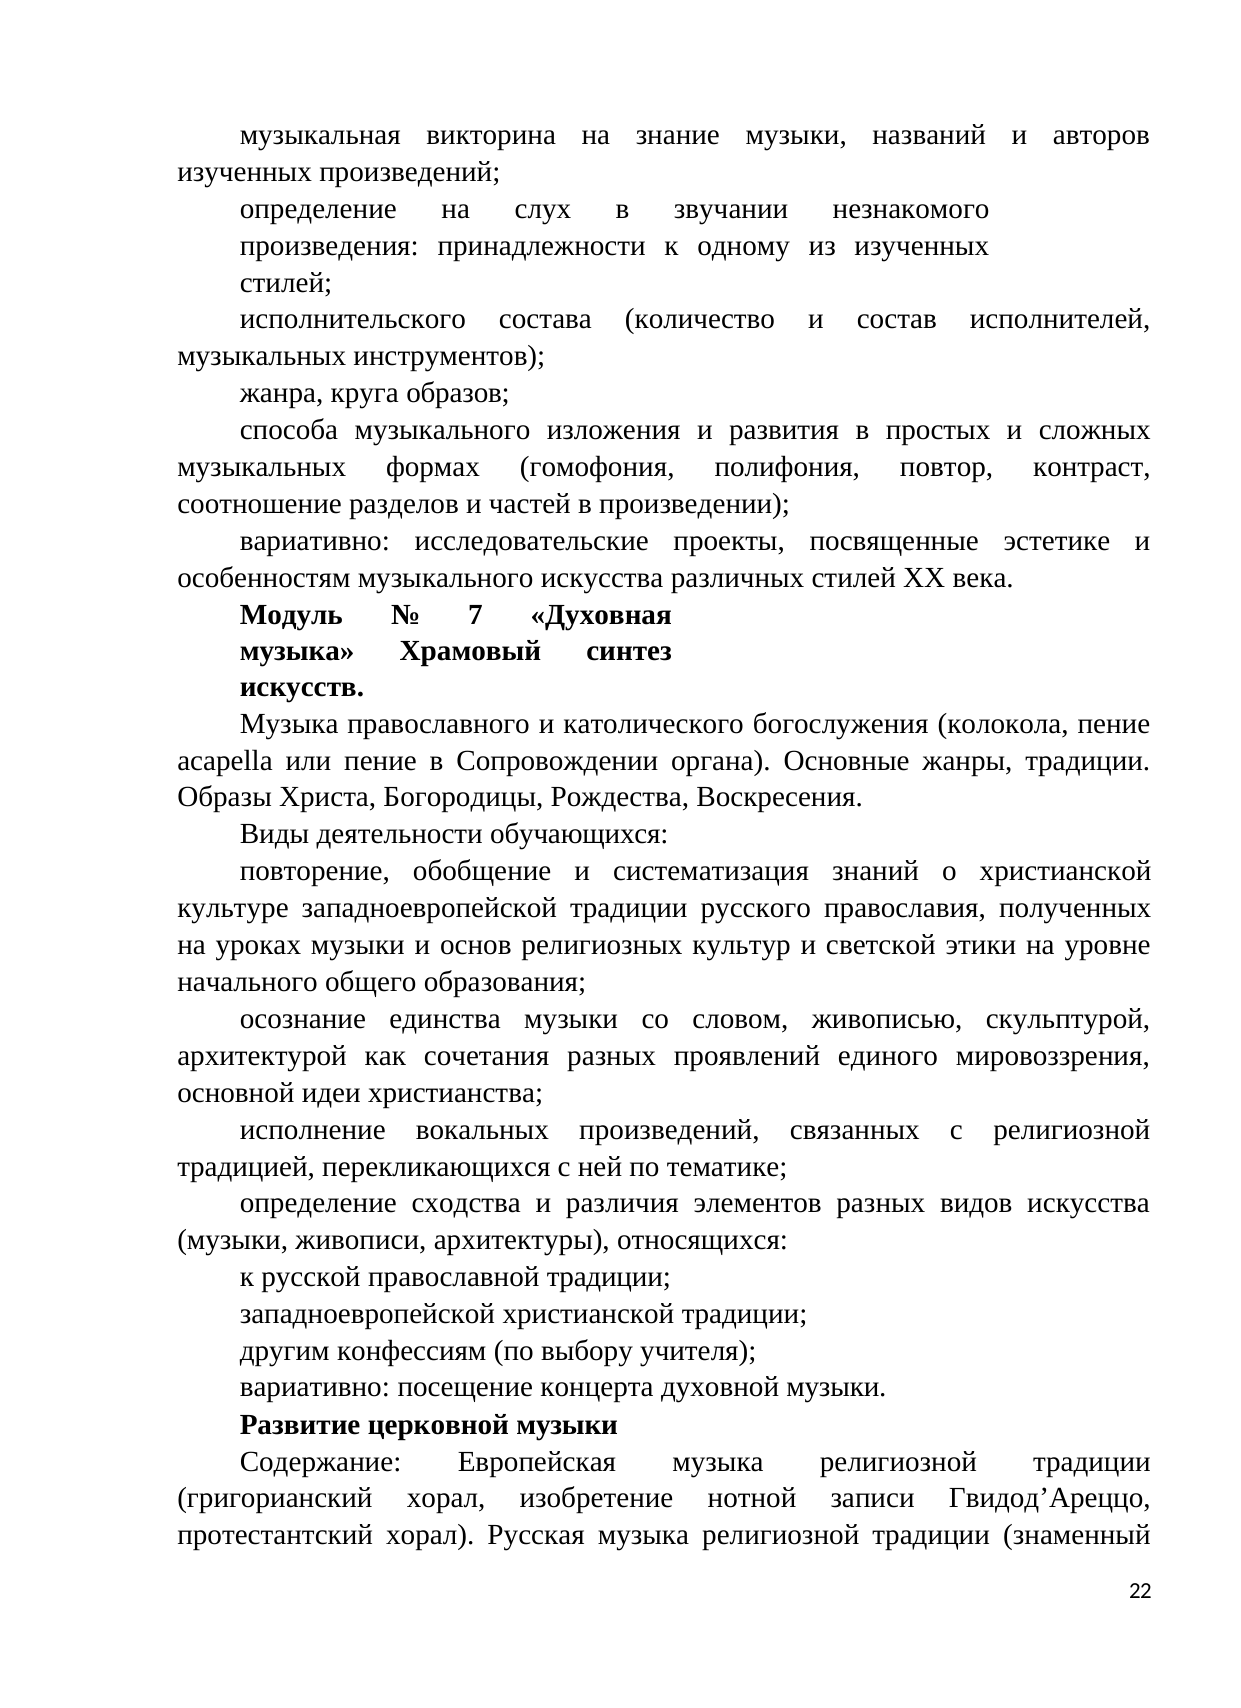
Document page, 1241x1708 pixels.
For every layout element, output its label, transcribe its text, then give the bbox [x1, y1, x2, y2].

text определение сходства и различия элементов разных видов искусства (музыки, живописи, архитектуры), относящихся: [177, 1186, 1151, 1256]
text Виды деятельности обучающихся: [239, 817, 1163, 850]
text осознание единства музыки со словом, живописью, скульптурой, архитектурой как сочетания разных проявлений единого мировоззрения, основной идеи христианства; [177, 1001, 1151, 1108]
text к русской православной традиции; [239, 1259, 1163, 1293]
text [177, 1444, 1151, 1551]
text музыкальная викторина на знание музыки, названий и авторов изученных произведений; [177, 117, 1151, 187]
text западноевропейской христианской традиции; другим конфессиям (по выбору учителя); [239, 1296, 891, 1367]
text вариативно: исследовательские проекты, посвященные эстетике и особенностям музыкального искусства различных стилей XX века. [177, 523, 1151, 593]
subtitle Развитие церковной музыки [239, 1407, 1163, 1441]
text повторение, обобщение и систематизация знаний о христианской культуре западноевропейской традиции русского православия, полученных на уроках музыки и основ религиозных культур и светской этики на уровне начального общего образования; [177, 853, 1152, 997]
subtitle Модуль № 7 «Духовная музыка» Храмовый синтез искусств. [239, 597, 672, 703]
text жанра, круга образов; [239, 375, 1163, 409]
text исполнительского состава (количество и состав исполнителей, музыкальных инструментов); [177, 302, 1151, 372]
text исполнение вокальных произведений, связанных с религиозной традицией, перекликающихся с ней по тематике; [177, 1112, 1151, 1182]
text вариативно: посещение концерта духовной музыки. [239, 1370, 1163, 1403]
text Музыка православного и католического богослужения (колокола, пение acapella или пение в Сопровождении органа). Основные жанры, традиции. Образы Христа, Богородицы, Рождества, Воскресения. [177, 706, 1151, 813]
text способа музыкального изложения и развития в простых и сложных музыкальных формах (гомофония, полифония, повтор, контраст, соотношение разделов и частей в произведении); [177, 412, 1151, 520]
text определение на слух в звучании незнакомого произведения: принадлежности к одному из изученных стилей; [239, 191, 989, 298]
